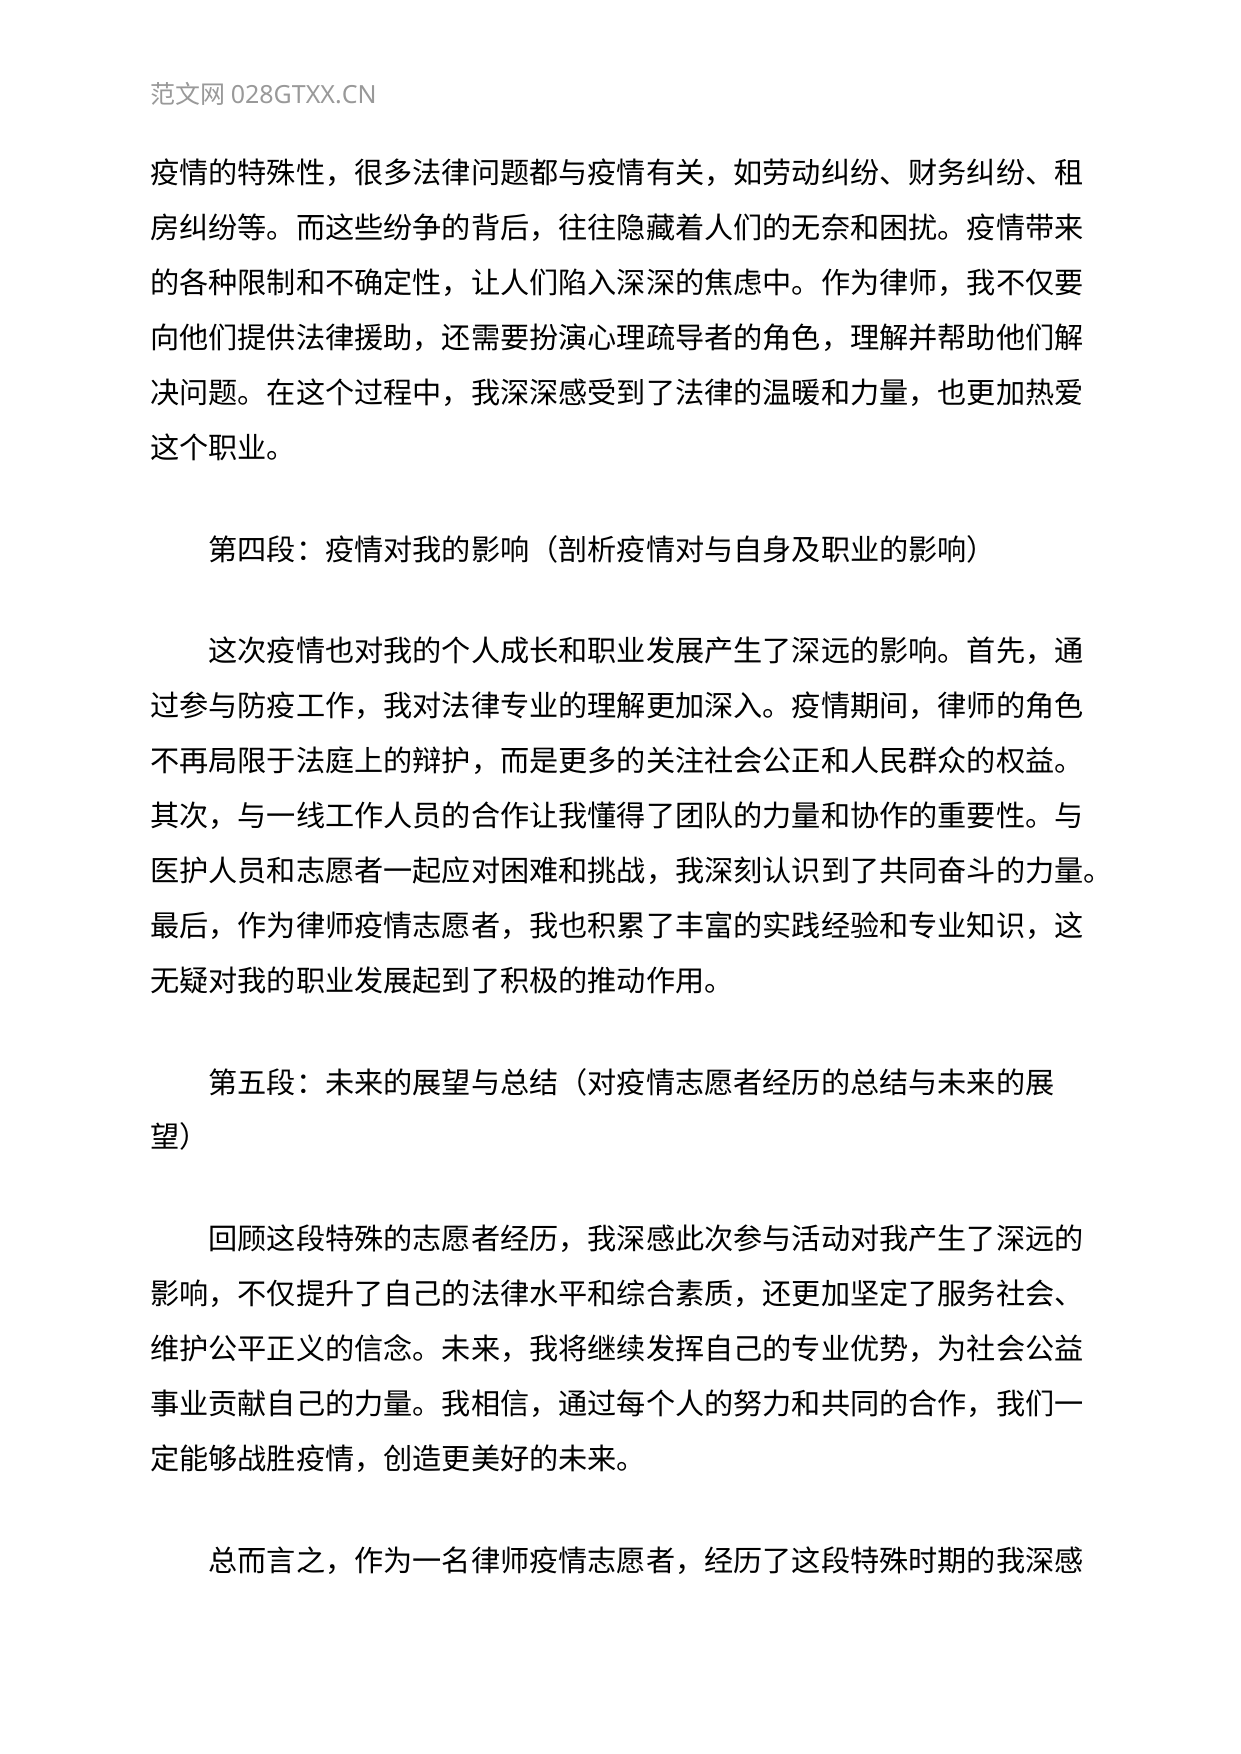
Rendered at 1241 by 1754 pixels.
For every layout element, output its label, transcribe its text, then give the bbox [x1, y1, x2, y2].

text 第五段：未来的展望与总结（对疫情志愿者经历的总结与未来的展望） [150, 1059, 1090, 1156]
text 第四段：疫情对我的影响（剖析疫情对与自身及职业的影响） [150, 526, 1090, 568]
text 回顾这段特殊的志愿者经历，我深感此次参与活动对我产生了深远的影响，不仅提升了自己的法律水平和综合素质，还更加坚定了服务社会、维护公平正义的信念。未来，我将继续发挥自己的专业优势，为社会公益事业贡献自己的力量。我相信，通过每个人的努力和共同的合作，我们一定能够战胜疫情，创造更美好的未来。 [150, 1216, 1090, 1478]
text 这次疫情也对我的个人成长和职业发展产生了深远的影响。首先，通过参与防疫工作，我对法律专业的理解更加深入。疫情期间，律师的角色不再局限于法庭上的辩护，而是更多的关注社会公正和人民群众的权益。其次，与一线工作人员的合作让我懂得了团队的力量和协作的重要性。与医护人员和志愿者一起应对困难和挑战，我深刻认识到了共同奋斗的力量。最后，作为律师疫情志愿者，我也积累了丰富的实践经验和专业知识，这无疑对我的职业发展起到了积极的推动作用。 [150, 628, 1090, 1000]
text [150, 150, 1090, 467]
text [150, 1537, 1090, 1579]
